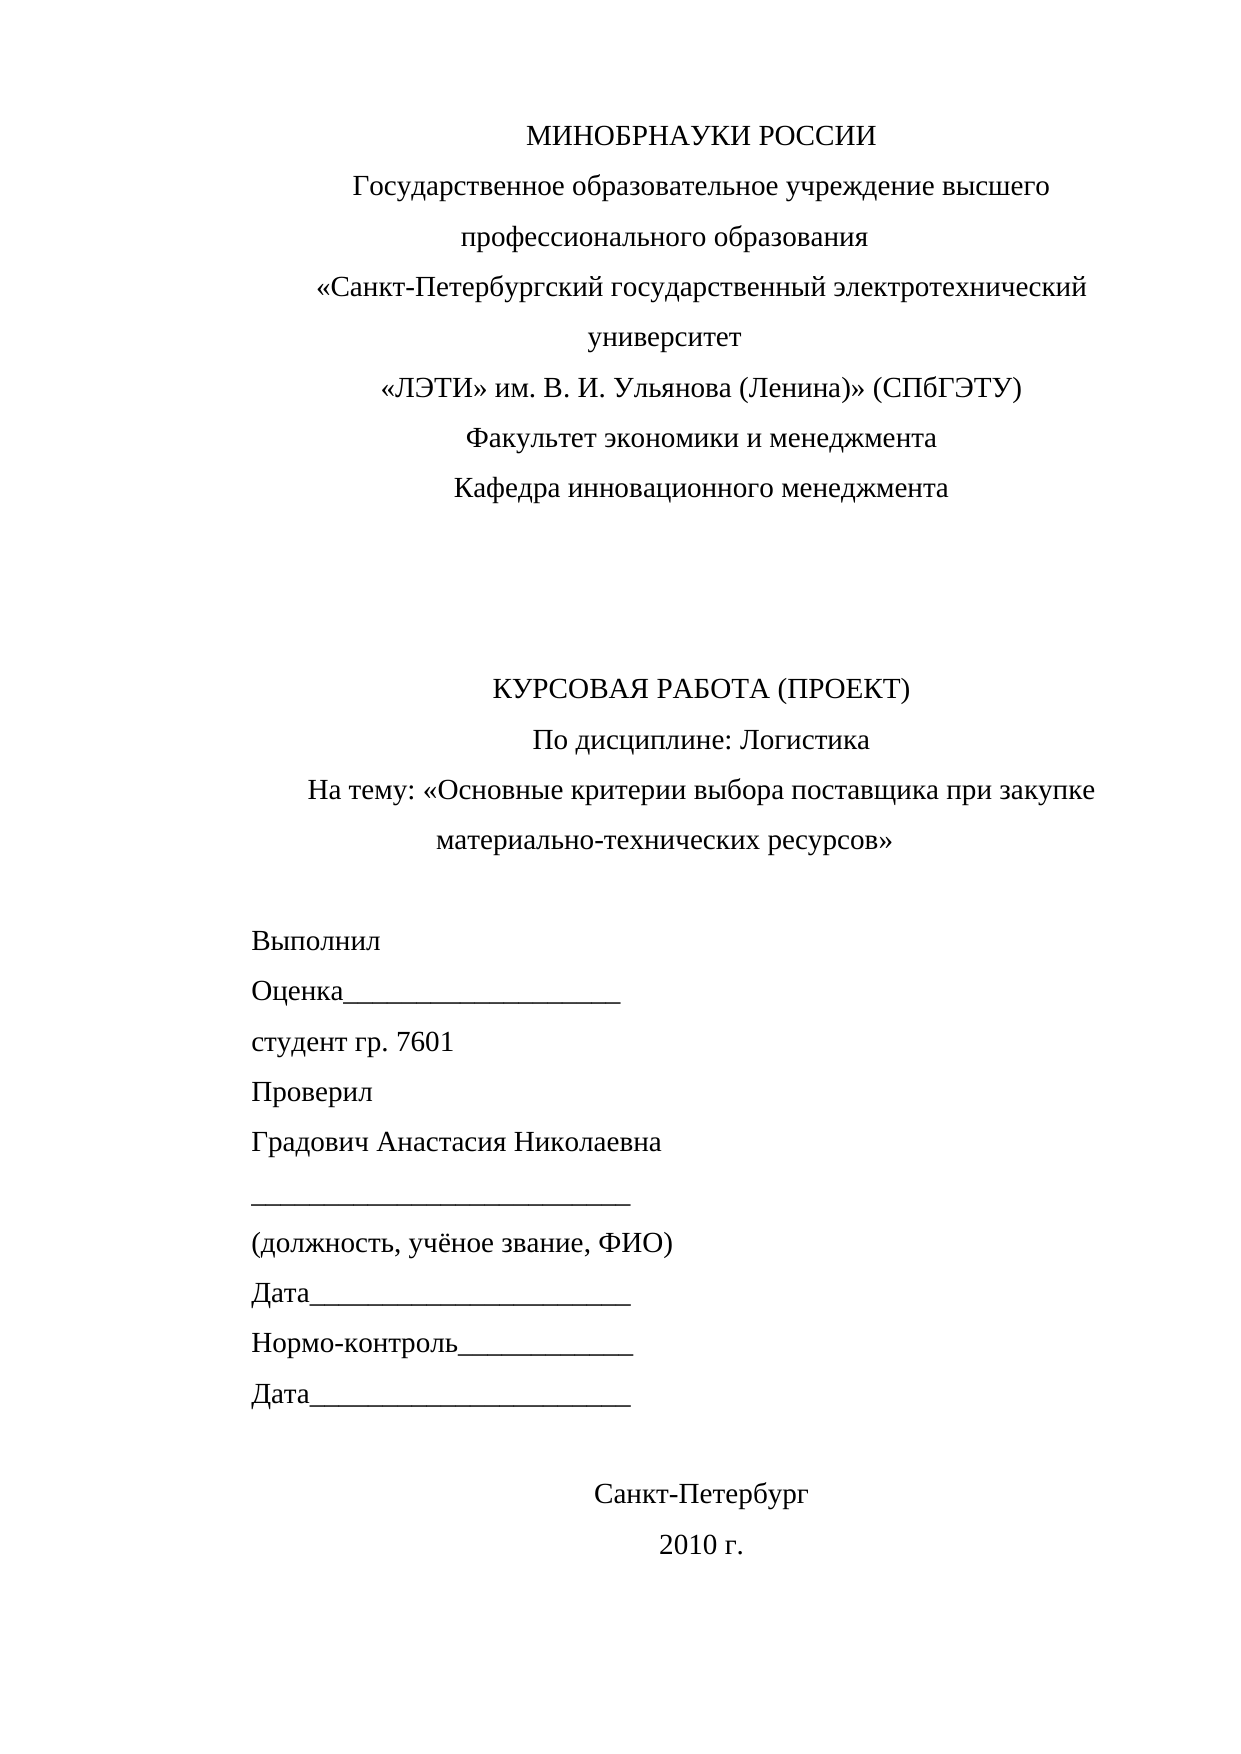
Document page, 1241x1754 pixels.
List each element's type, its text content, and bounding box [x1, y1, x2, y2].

text Оценка___________________ [177, 973, 1152, 1007]
text Дата______________________ [177, 1275, 1152, 1309]
text Проверил [177, 1074, 1152, 1108]
subtitle КУРСОВАЯ РАБОТА (ПРОЕКТ) [177, 672, 1152, 705]
text Санкт-Петербург [177, 1477, 1152, 1510]
text Выполнил [177, 923, 1152, 957]
text МИНОБРНАУКИ РОССИИ [177, 118, 1152, 152]
text Дата______________________ [177, 1376, 1152, 1409]
text На тему: «Основные критерии выбора поставщика при закупке материально-технических ресурсов» [177, 772, 1152, 856]
text Градович Анастасия Николаевна [177, 1124, 1152, 1158]
text Государственное образовательное учреждение высшего профессионального образования [177, 168, 1152, 252]
text По дисциплине: Логистика [177, 722, 1152, 755]
text (должность, учёное звание, ФИО) [177, 1225, 1152, 1258]
text __________________________ [177, 1175, 1152, 1208]
text «ЛЭТИ» им. В. И. Ульянова (Ленина)» (СПбГЭТУ) [177, 370, 1152, 403]
text «Санкт-Петербургский государственный электротехнический университет [177, 269, 1152, 353]
subtitle Факультет экономики и менеджмента [177, 420, 1152, 453]
text студент гр. 7601 [177, 1024, 1152, 1057]
text 2010 г. [177, 1527, 1152, 1560]
subtitle Кафедра инновационного менеджмента [177, 470, 1152, 504]
text Нормо-контроль____________ [177, 1326, 1152, 1359]
